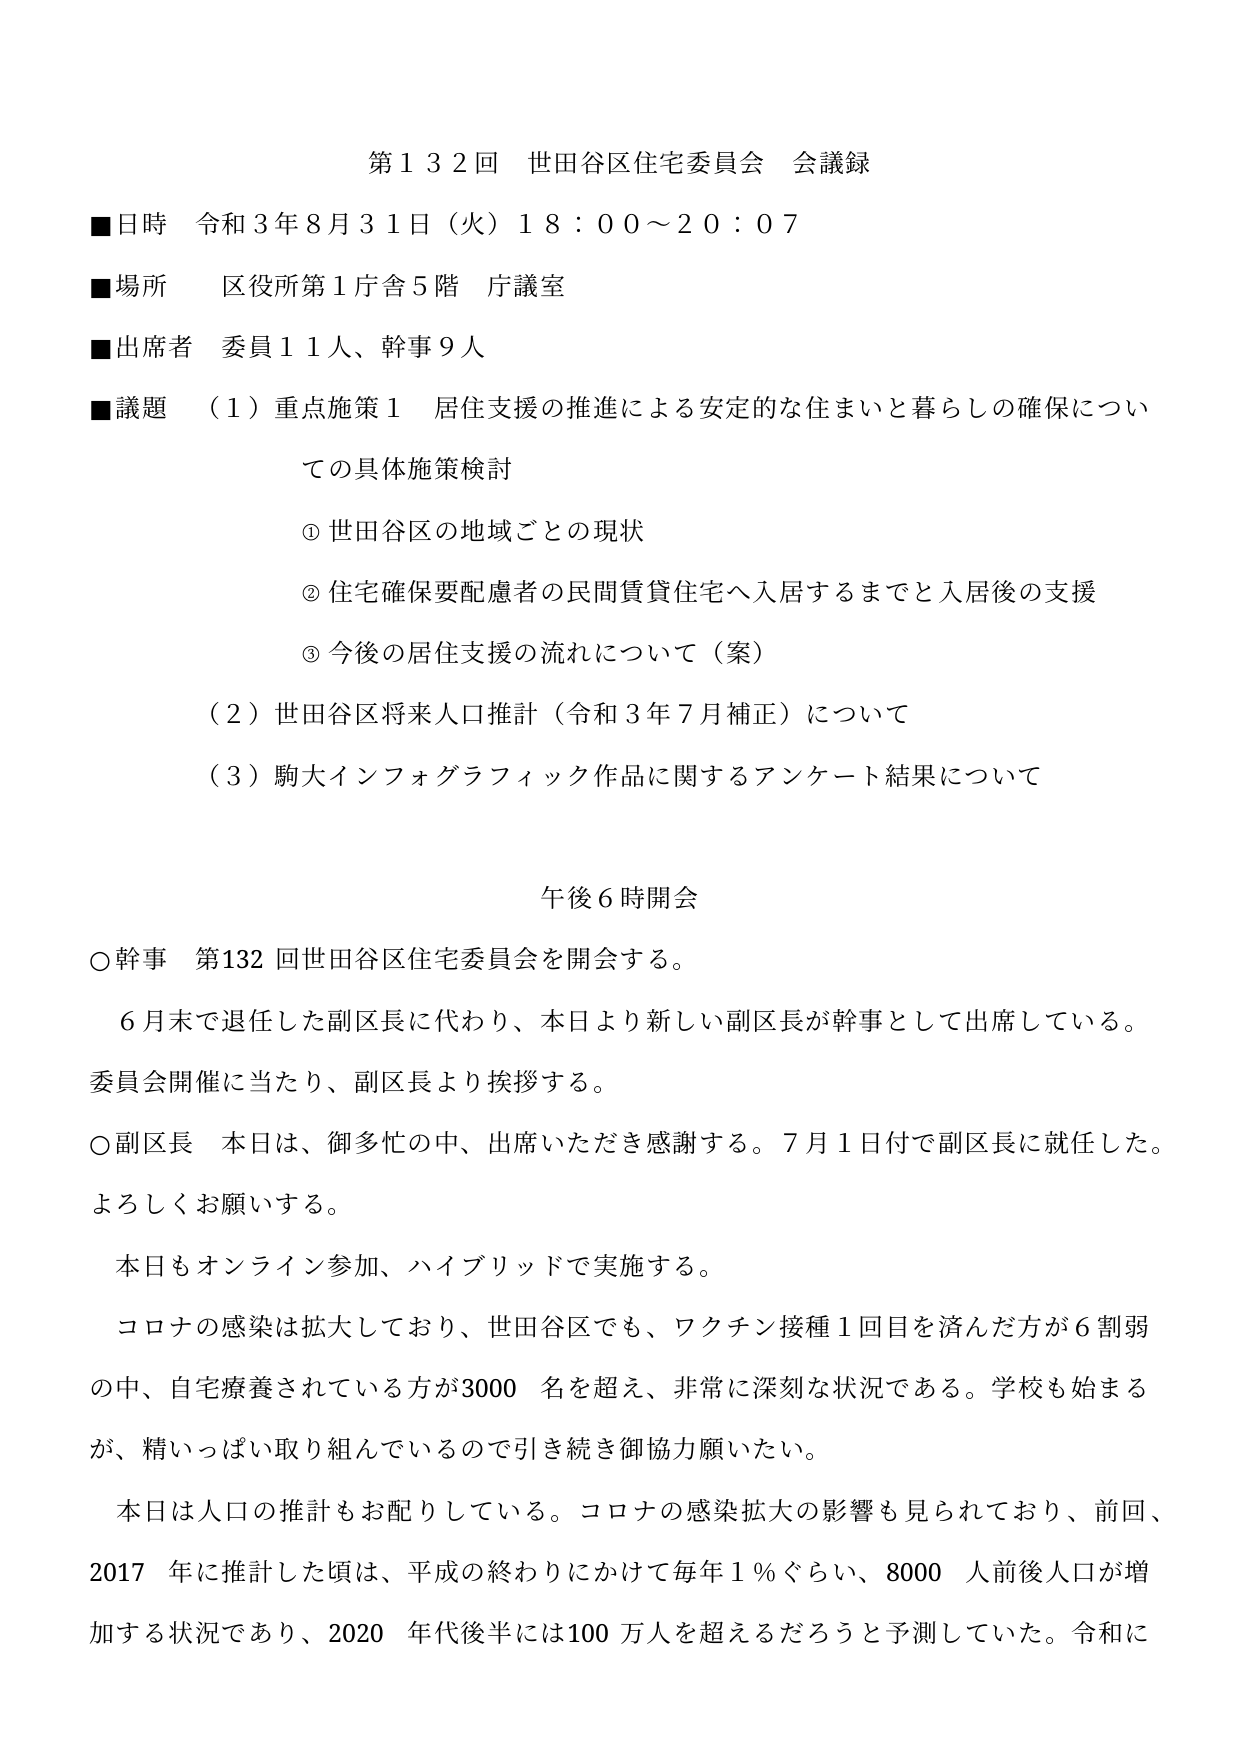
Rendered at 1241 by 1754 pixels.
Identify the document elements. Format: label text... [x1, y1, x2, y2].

text コロナの感染は拡大しており、世田谷区でも、ワクチン接種１回目を済んだ方が６割弱の中、自宅療養されている方が3000名を超え、非常に深刻な状況である。学校も始まるが、精いっぱい取り組んでいるので引き続き御協力願いたい。 [89, 1295, 1151, 1478]
text ６月末で退任した副区長に代わり、本日より新しい副区長が幹事として出席している。委員会開催に当たり、副区長より挨拶する。 [89, 988, 1151, 1111]
text ■出席者 委員１１人、幹事９人 [89, 315, 1151, 376]
text ○幹事 第132回世田谷区住宅委員会を開会する。 [89, 927, 1151, 988]
text ②住宅確保要配慮者の民間賃貸住宅へ入居するまでと入居後の支援 [89, 560, 1151, 621]
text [89, 1478, 1151, 1662]
text 第１３２回 世田谷区住宅委員会 会議録 [89, 131, 1151, 192]
text ■議題 （１）重点施策１ 居住支援の推進による安定的な住まいと暮らしの確保についての具体施策検討 [89, 376, 1151, 498]
text ○副区長 本日は、御多忙の中、出席いただき感謝する。７月１日付で副区長に就任した。よろしくお願いする。 [89, 1111, 1151, 1233]
text （２）世田谷区将来人口推計（令和３年７月補正）について [89, 682, 1151, 743]
text ■日時 令和３年８月３１日（火）１８：００～２０：０７ [89, 192, 1151, 253]
text ③今後の居住支援の流れについて（案） [89, 621, 1151, 682]
text （３）駒大インフォグラフィック作品に関するアンケート結果について [89, 743, 1151, 805]
text 午後６時開会 [89, 866, 1151, 927]
text ①世田谷区の地域ごとの現状 [89, 498, 1151, 560]
text ■場所 区役所第１庁舎５階 庁議室 [89, 253, 1151, 315]
text 本日もオンライン参加、ハイブリッドで実施する。 [89, 1233, 1151, 1295]
